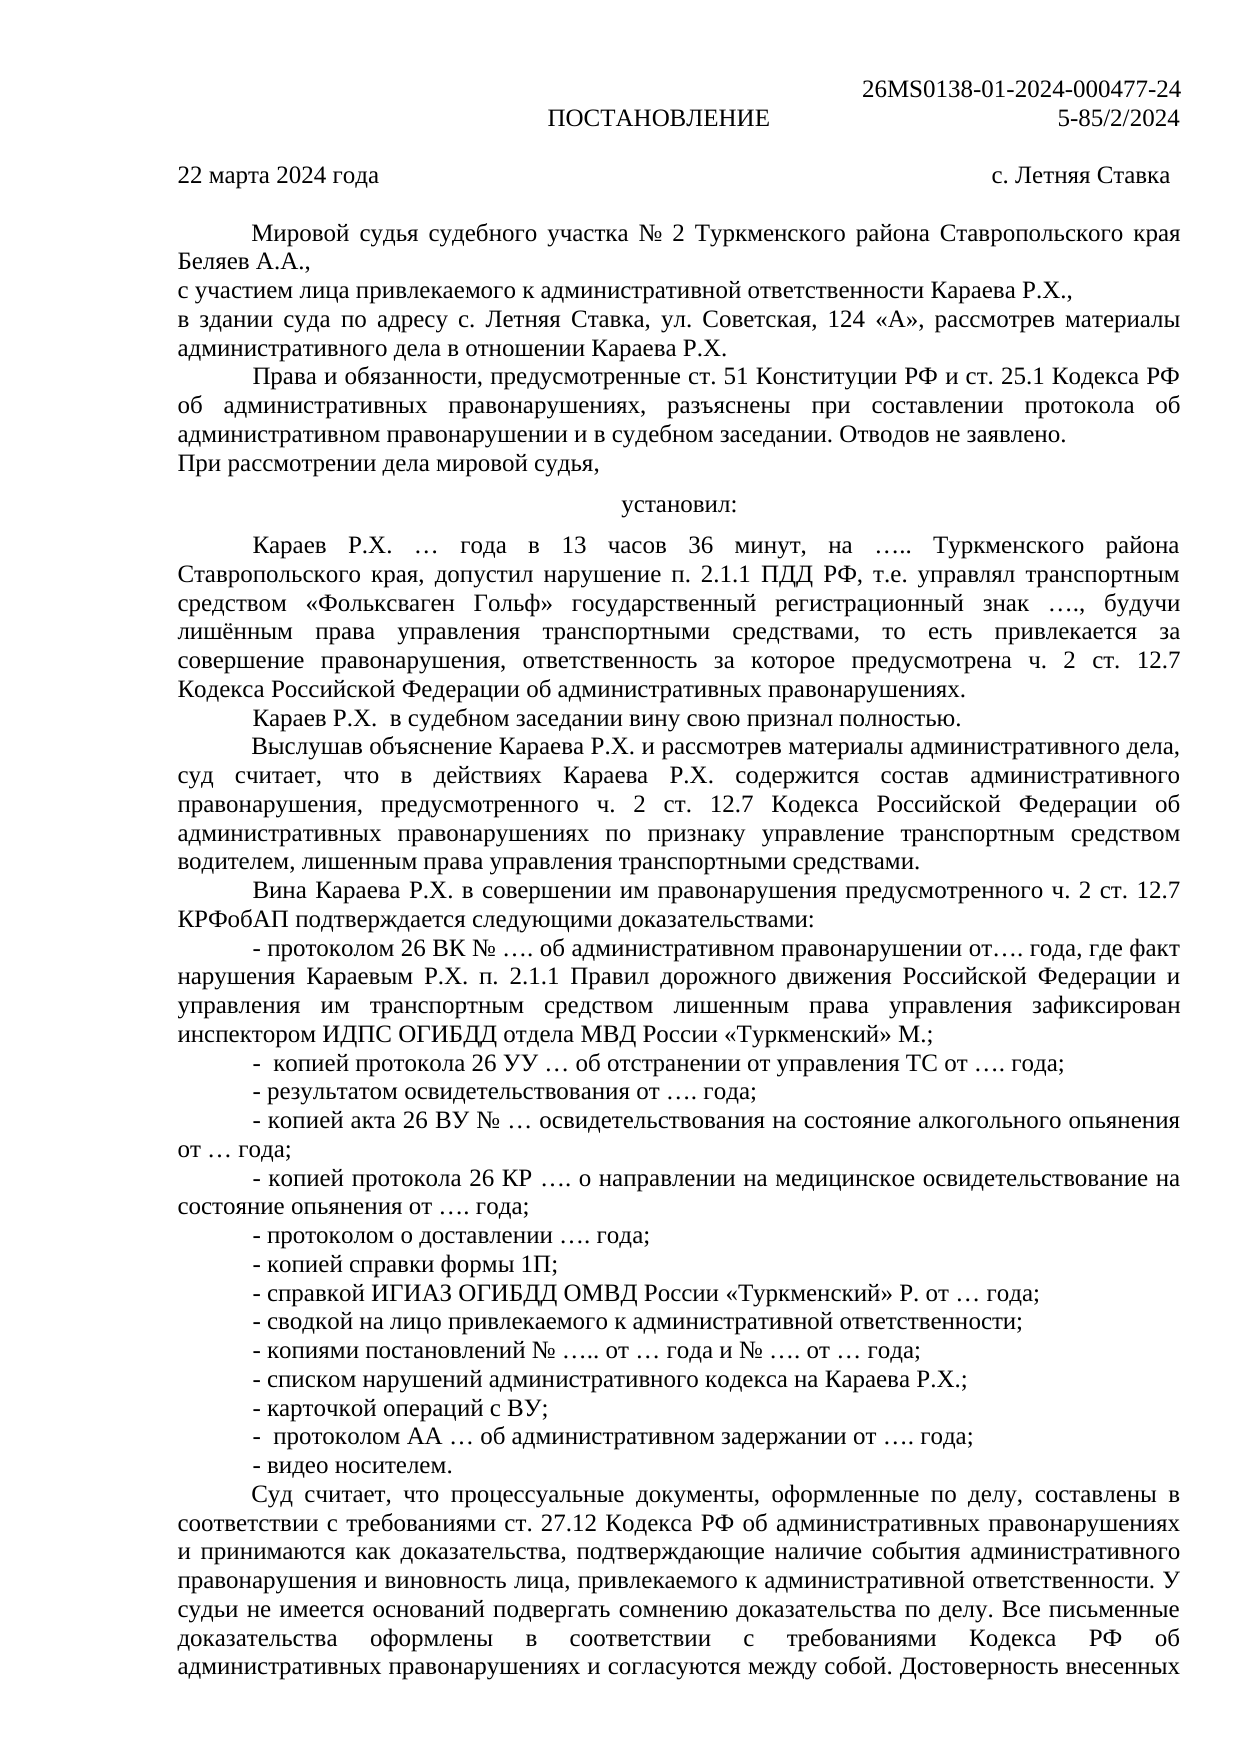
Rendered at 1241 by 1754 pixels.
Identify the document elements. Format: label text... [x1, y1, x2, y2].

text - сводкой на лицо привлекаемого к административной ответственности; [177, 1306, 1181, 1335]
text Права и обязанности, предусмотренные ст. 51 Конституции РФ и ст. 25.1 Кодекса РФ об административных правонарушениях, разъяснены при составлении протокола об административном правонарушении и в судебном заседании. Отводов не заявлено. [177, 361, 1181, 448]
text в здании суда по адресу с. Летняя Ставка, ул. Советская, 124 «А», рассмотрев материалы административного дела в отношении Караева Р.Х. [177, 304, 1181, 361]
text - копией справки формы 1П; [177, 1249, 1181, 1278]
text установил: [177, 489, 1181, 518]
text - копией протокола 26 КР …. о направлении на медицинское освидетельствование на состояние опьянения от …. года; [177, 1163, 1181, 1220]
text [177, 1479, 1181, 1680]
text - копией акта 26 ВУ № … освидетельствования на состояние алкогольного опьянения от … года; [177, 1105, 1181, 1163]
text - видео носителем. [177, 1450, 1181, 1479]
text с участием лица привлекаемого к административной ответственности Караева Р.Х., [177, 275, 1181, 304]
text - протоколом о доставлении …. года; [177, 1220, 1181, 1249]
text При рассмотрении дела мировой судья, [177, 448, 1181, 476]
text - справкой ИГИАЗ ОГИБДД ОМВД России «Туркменский» Р. от … года; [177, 1278, 1181, 1306]
text 26MS0138-01-2024-000477-24 [177, 74, 1181, 103]
text Караев Р.Х. в судебном заседании вину свою признал полностью. [177, 703, 1181, 731]
text Выслушав объяснение Караева Р.Х. и рассмотрев материалы административного дела, суд считает, что в действиях Караева Р.Х. содержится состав административного правонарушения, предусмотренного ч. 2 ст. 12.7 Кодекса Российской Федерации об административных правонарушениях по признаку управление транспортным средством водителем, лишенным права управления транспортными средствами. [177, 731, 1181, 875]
text - списком нарушений административного кодекса на Караева Р.Х.; [177, 1364, 1181, 1393]
text - протоколом 26 ВК № …. об административном правонарушении от…. года, где факт нарушения Караевым Р.Х. п. 2.1.1 Правил дорожного движения Российской Федерации и управления им транспортным средством лишенным права управления зафиксирован инспектором ИДПС ОГИБДД отдела МВД России «Туркменский» М.; [177, 933, 1181, 1048]
text Караев Р.Х. … года в 13 часов 36 минут, на ….. Туркменского района Ставропольского края, допустил нарушение п. 2.1.1 ПДД РФ, т.е. управлял транспортным средством «Фольксваген Гольф» государственный регистрационный знак …., будучи лишённым права управления транспортными средствами, то есть привлекается за совершение правонарушения, ответственность за которое предусмотрена ч. 2 ст. 12.7 Кодекса Российской Федерации об административных правонарушениях. [177, 530, 1181, 703]
text - копией протокола 26 УУ … об отстранении от управления ТС от …. года; [177, 1048, 1181, 1076]
text Мировой судья судебного участка № 2 Туркменского района Ставропольского края Беляев А.А., [177, 218, 1181, 275]
text ПОСТАНОВЛЕНИЕ 5-85/2/2024 [177, 103, 1181, 131]
text 22 марта 2024 года с. Летняя Ставка [177, 160, 1181, 189]
text Вина Караева Р.Х. в совершении им правонарушения предусмотренного ч. 2 ст. 12.7 КРФобАП подтверждается следующими доказательствами: [177, 875, 1181, 933]
text - протоколом АА … об административном задержании от …. года; [177, 1421, 1181, 1450]
text - карточкой операций с ВУ; [177, 1393, 1181, 1421]
text - копиями постановлений № ….. от … года и № …. от … года; [177, 1335, 1181, 1364]
text - результатом освидетельствования от …. года; [177, 1076, 1181, 1105]
